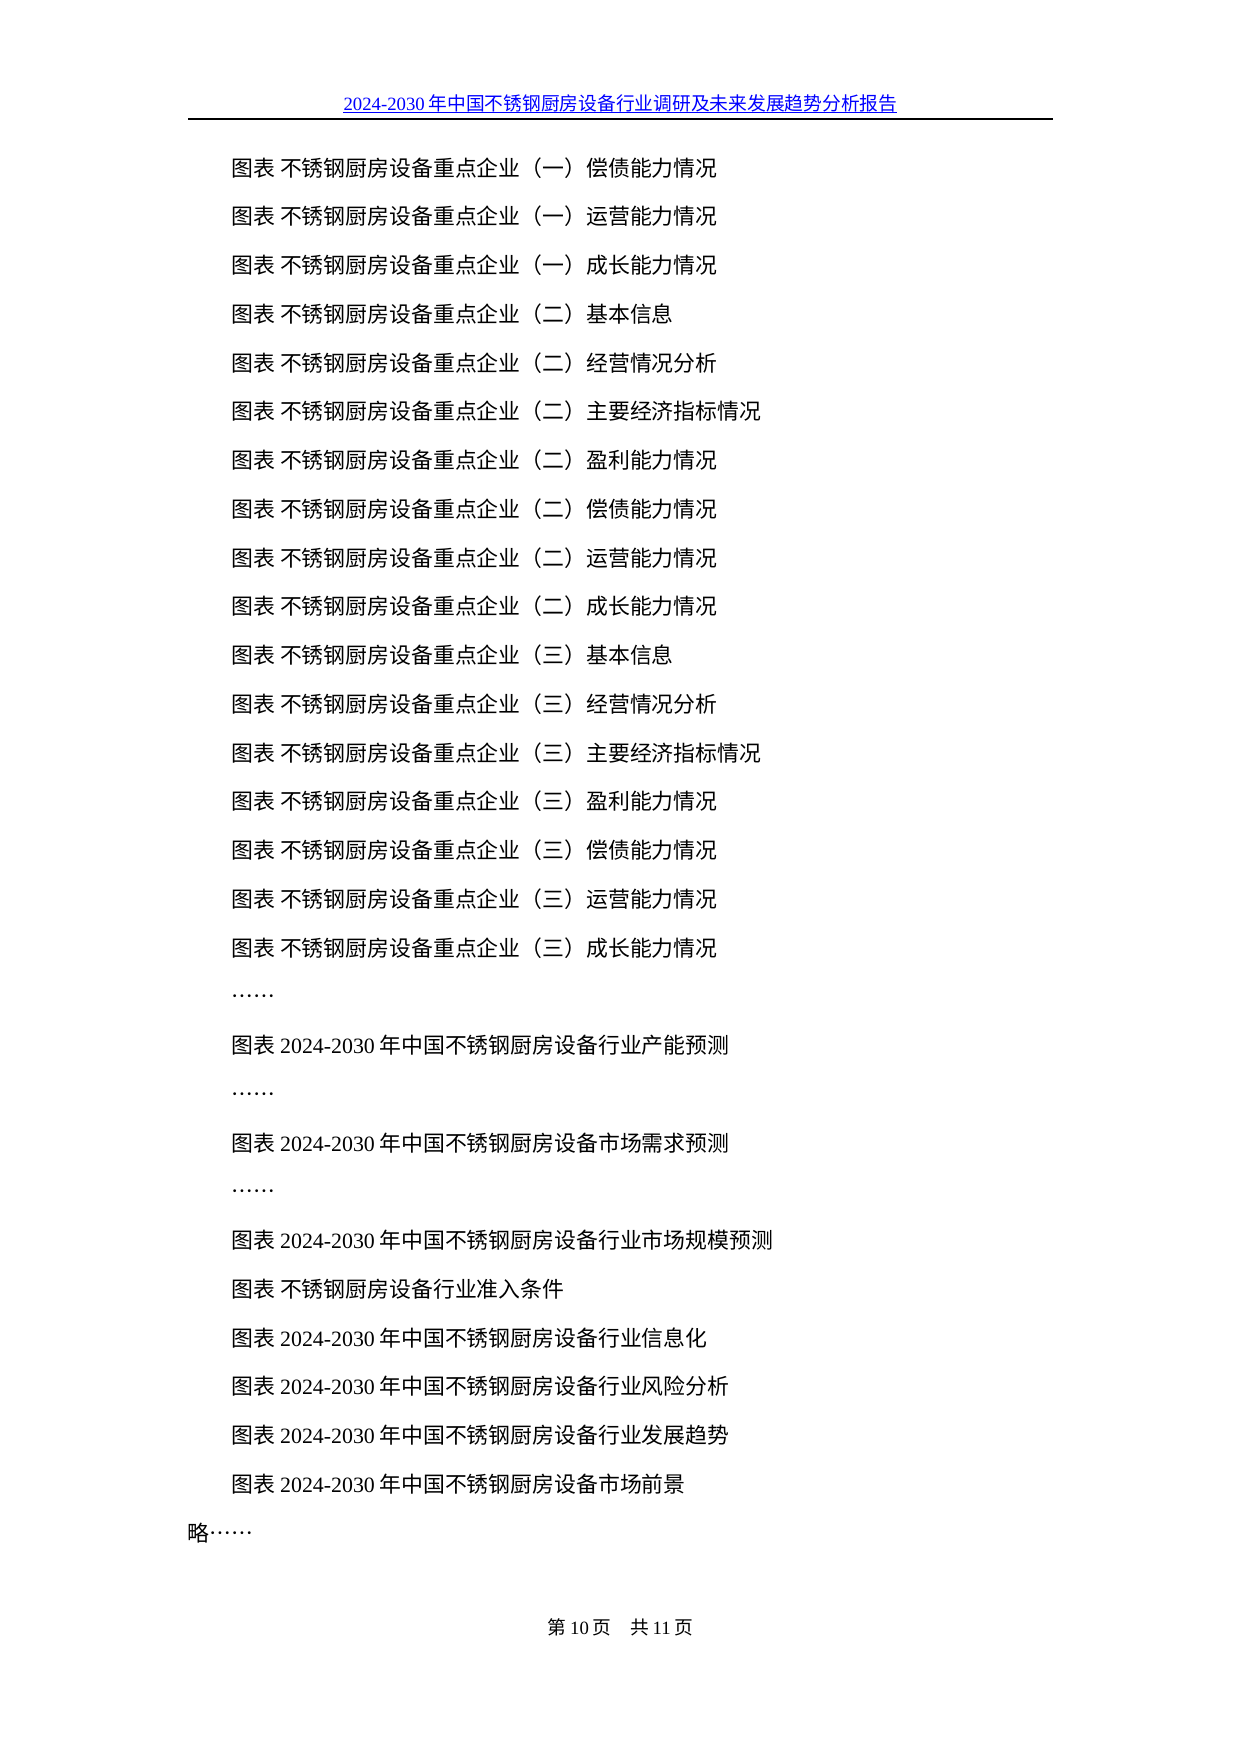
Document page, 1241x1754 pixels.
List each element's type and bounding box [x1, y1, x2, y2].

text [187, 150, 1053, 1548]
